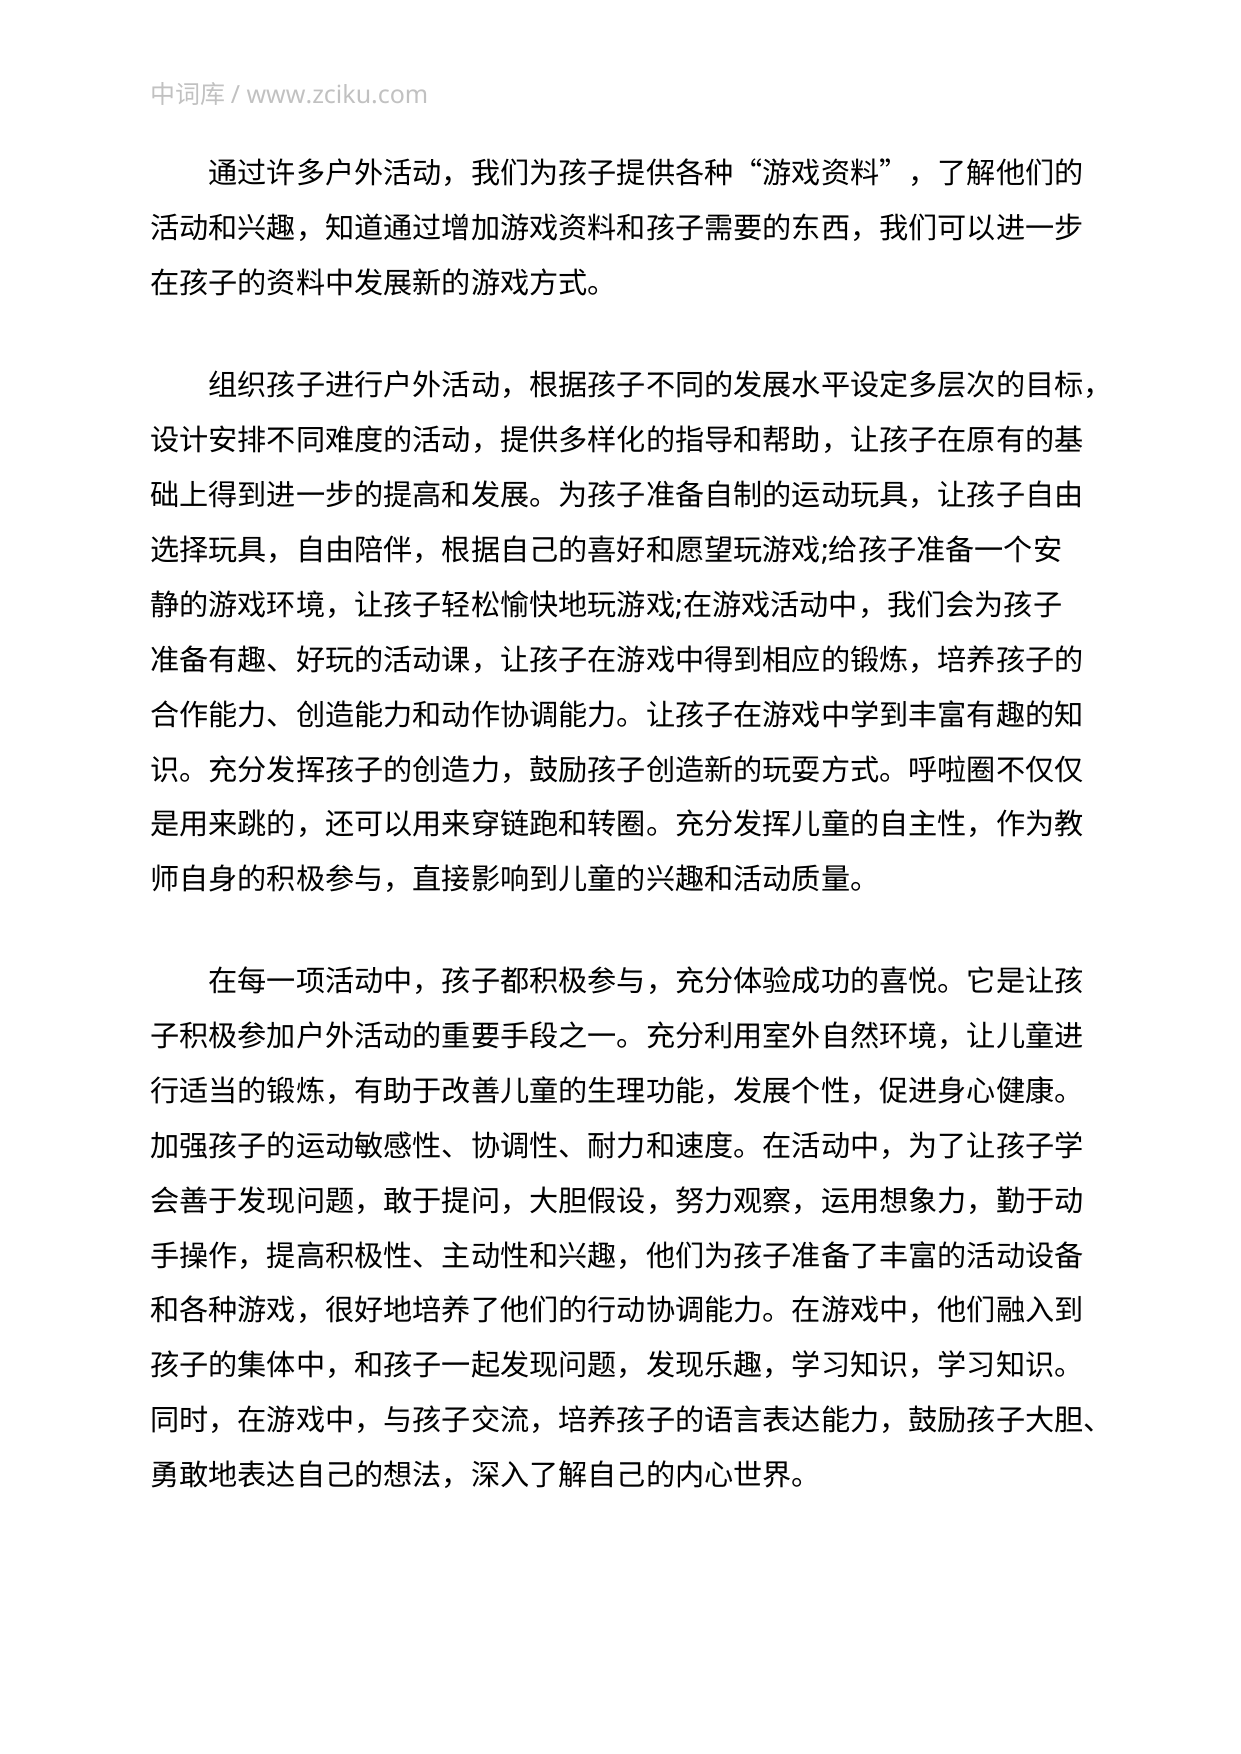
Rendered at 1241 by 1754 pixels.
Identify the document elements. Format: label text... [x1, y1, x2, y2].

text 在每一项活动中，孩子都积极参与，充分体验成功的喜悦。它是让孩子积极参加户外活动的重要手段之一。充分利用室外自然环境，让儿童进行适当的锻炼，有助于改善儿童的生理功能，发展个性，促进身心健康。加强孩子的运动敏感性、协调性、耐力和速度。在活动中，为了让孩子学会善于发现问题，敢于提问，大胆假设，努力观察，运用想象力，勤于动手操作，提高积极性、主动性和兴趣，他们为孩子准备了丰富的活动设备和各种游戏，很好地培养了他们的行动协调能力。在游戏中，他们融入到孩子的集体中，和孩子一起发现问题，发现乐趣，学习知识，学习知识。同时，在游戏中，与孩子交流，培养孩子的语言表达能力，鼓励孩子大胆、勇敢地表达自己的想法，深入了解自己的内心世界。 [150, 958, 1090, 1494]
text 组织孩子进行户外活动，根据孩子不同的发展水平设定多层次的目标，设计安排不同难度的活动，提供多样化的指导和帮助，让孩子在原有的基础上得到进一步的提高和发展。为孩子准备自制的运动玩具，让孩子自由选择玩具，自由陪伴，根据自己的喜好和愿望玩游戏;给孩子准备一个安静的游戏环境，让孩子轻松愉快地玩游戏;在游戏活动中，我们会为孩子准备有趣、好玩的活动课，让孩子在游戏中得到相应的锻炼，培养孩子的合作能力、创造能力和动作协调能力。让孩子在游戏中学到丰富有趣的知识。充分发挥孩子的创造力，鼓励孩子创造新的玩耍方式。呼啦圈不仅仅是用来跳的，还可以用来穿链跑和转圈。充分发挥儿童的自主性，作为教师自身的积极参与，直接影响到儿童的兴趣和活动质量。 [150, 362, 1090, 898]
text 通过许多户外活动，我们为孩子提供各种“游戏资料”，了解他们的活动和兴趣，知道通过增加游戏资料和孩子需要的东西，我们可以进一步在孩子的资料中发展新的游戏方式。 [150, 150, 1090, 302]
